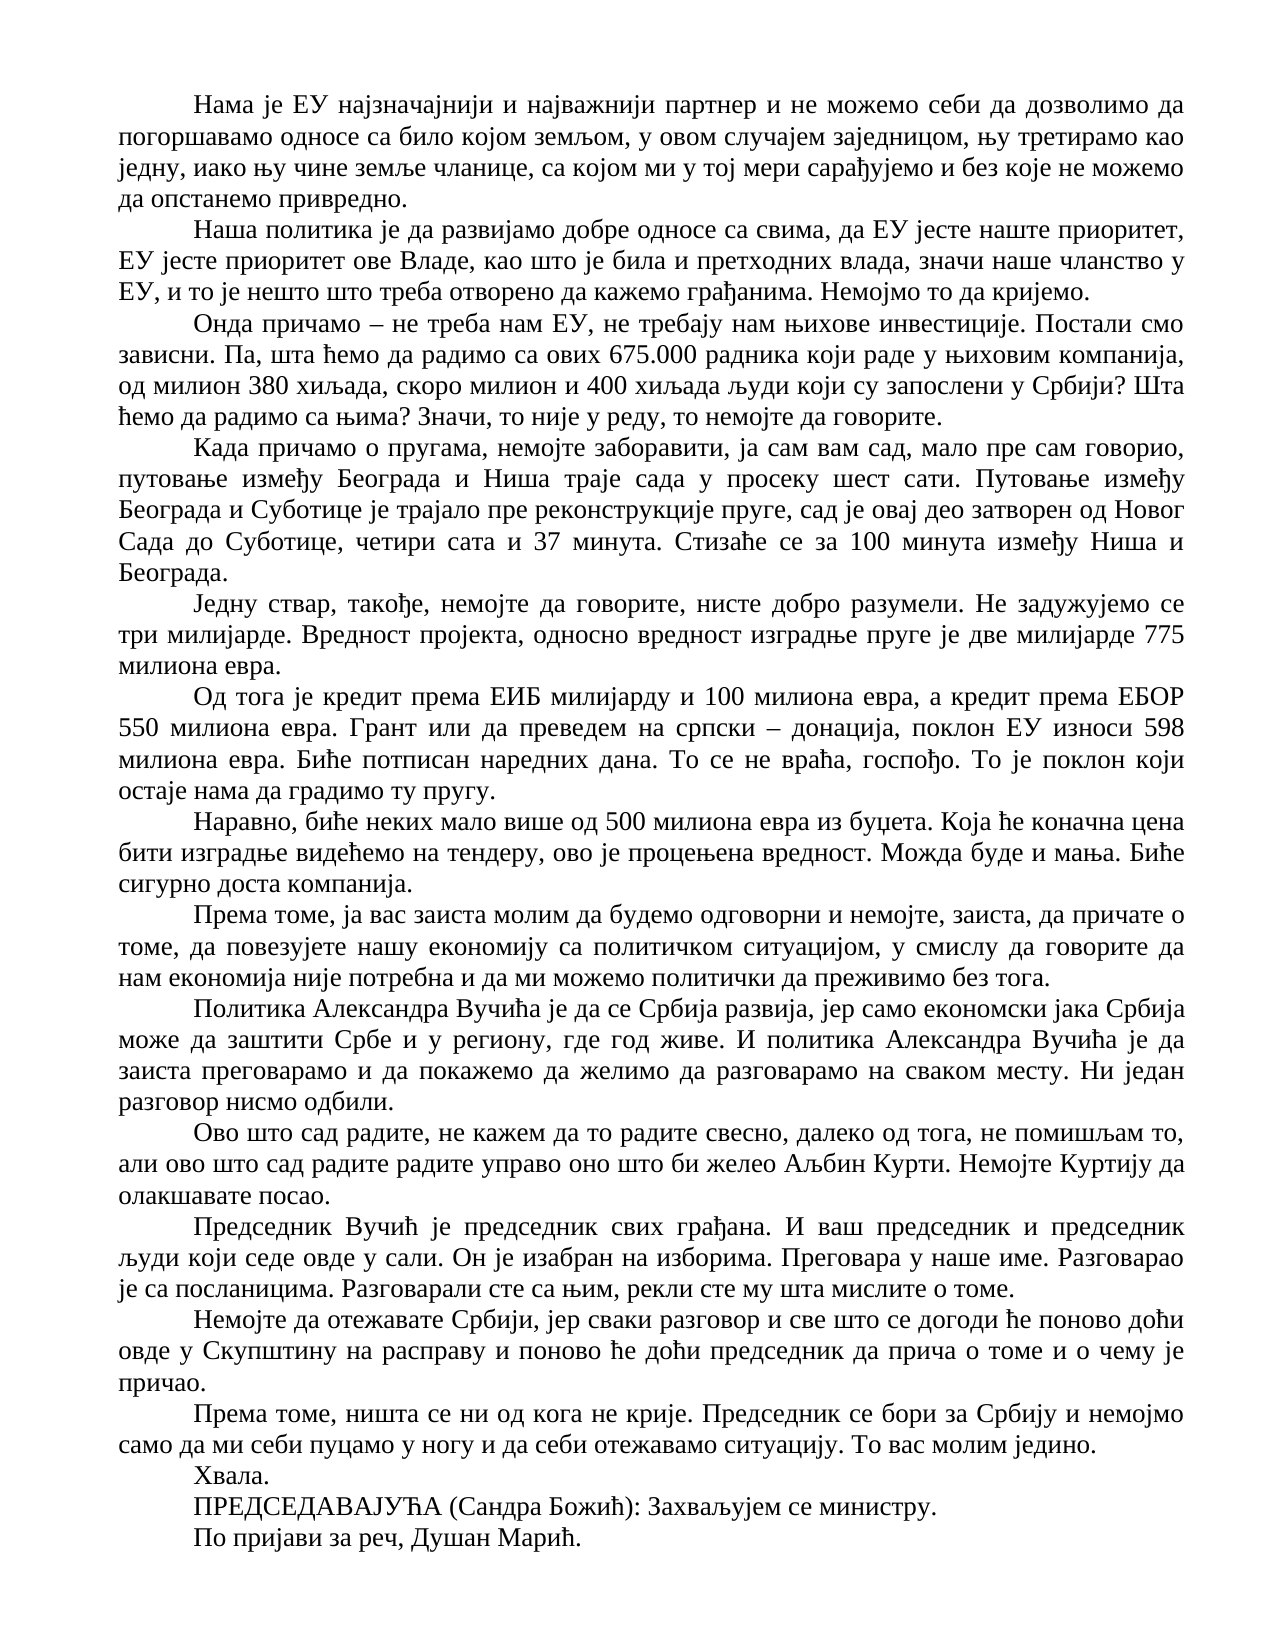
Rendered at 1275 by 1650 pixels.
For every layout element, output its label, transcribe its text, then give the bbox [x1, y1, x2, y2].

text Председник Вучић је председник свих грађана. И ваш председник и председник људи који седе овде у сали. Он је изабран на изборима. Преговара у наше име. Разговарао је са посланицима. Разговарали сте са њим, рекли сте му шта мислите о томе. [118, 1210, 1186, 1303]
text Политика Александра Вучића је да се Србија развија, јер само економски јака Србија може да заштити Србе и у региону, где год живе. И политика Александра Вучића је да заиста преговарамо и да покажемо да желимо да разговарамо на сваком месту. Ни један разговор нисмо одбили. [118, 992, 1186, 1116]
text ПРЕДСЕДАВАЈУЋА (Сандра Божић): Захваљујем се министру. [118, 1490, 1186, 1521]
text Од тога је кредит према ЕИБ милијарду и 100 милиона евра, а кредит према ЕБОР 550 милиона евра. Грант или да преведем на српски – донација, поклон ЕУ износи 598 милиона евра. Биће потписан наредних дана. То се не враћа, госпођо. То је поклон који остаје нама да градимо ту пругу. [118, 680, 1186, 805]
text Једну ствар, такође, немојте да говорите, нисте добро разумели. Не задужујемо се три милијарде. Вредност пројекта, односно вредност изградње пруге је две милијарде 775 милиона евра. [118, 587, 1186, 680]
text Нама је ЕУ најзначајнији и најважнији партнер и не можемо себи да дозволимо да погоршавамо односе са било којом земљом, у овом случајем заједницом, њу третирамо као једну, иако њу чине земље чланице, са којом ми у тој мери сарађујемо и без које не можемо да опстанемо привредно. [118, 89, 1186, 213]
text Према томе, ништа се ни од кога не крије. Председник се бори за Србију и немојмо само да ми себи пуцамо у ногу и да себи отежавамо ситуацију. То вас молим једино. [118, 1397, 1186, 1459]
text По пријави за реч, Душан Марић. [118, 1521, 1186, 1552]
text Наша политика је да развијамо добре односе са свима, да ЕУ јесте наште приоритет, ЕУ јесте приоритет ове Владе, као што је била и претходних влада, значи наше чланство у ЕУ, и то је нешто што треба отворено да кажемо грађанима. Немојмо то да кријемо. [118, 213, 1186, 307]
text Наравно, биће неких мало више од 500 милиона евра из буџета. Која ће коначна цена бити изградње видећемо на тендеру, ово је процењена вредност. Можда буде и мања. Биће сигурно доста компанија. [118, 805, 1186, 898]
text Хвала. [118, 1459, 1186, 1490]
text Немојте да отежавате Србији, јер сваки разговор и све што се догоди ће поново доћи овде у Скупштину на расправу и поново ће доћи председник да прича о томе и о чему је причао. [118, 1303, 1186, 1397]
text Према томе, ја вас заиста молим да будемо одговорни и немојте, заиста, да причате о томе, да повезујете нашу економију са политичком ситуацијом, у смислу да говорите да нам економија није потребна и да ми можемо политички да преживимо без тога. [118, 898, 1186, 992]
text Ово што сад радите, не кажем да то радите свесно, далеко од тога, не помишљам то, али ово што сад радите радите управо оно што би желео Аљбин Курти. Немојте Куртију да олакшавате посао. [118, 1116, 1186, 1210]
text Онда причамо – не треба нам ЕУ, не требају нам њихове инвестиције. Постали смо зависни. Па, шта ћемо да радимо са ових 675.000 радника који раде у њиховим компанија, од милион 380 хиљада, скоро милион и 400 хиљада људи који су запослени у Србији? Шта ћемо да радимо са њима? Значи, то није у реду, то немојте да говорите. [118, 307, 1186, 431]
text Када причамо о пругама, немојте заборавити, ја сам вам сад, мало пре сам говорио, путовање између Београда и Ниша траје сада у просеку шест сати. Путовање између Београда и Суботице је трајало пре реконструкције пруге, сад је овај део затворен од Новог Сада до Суботице, четири сата и 37 минута. Стизаће се за 100 минута између Ниша и Београда. [118, 431, 1186, 587]
